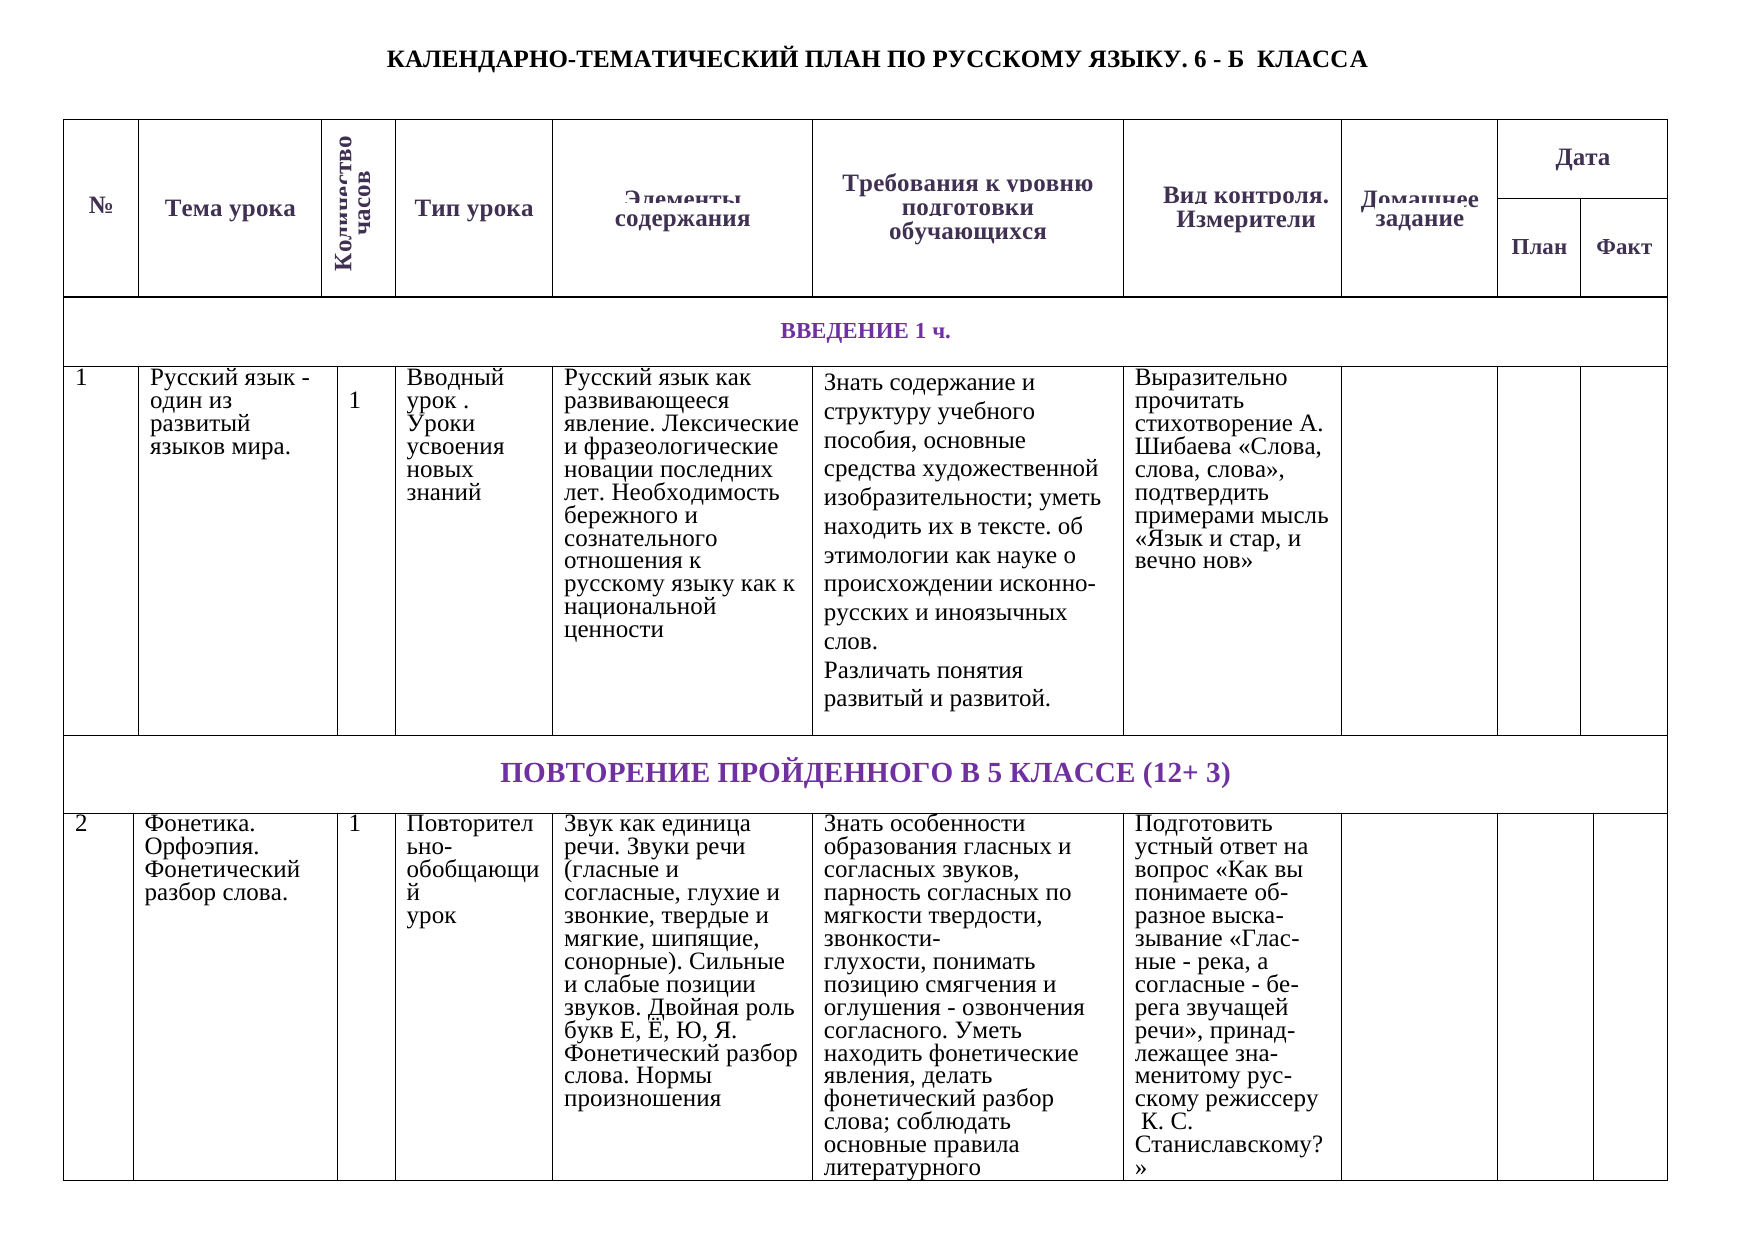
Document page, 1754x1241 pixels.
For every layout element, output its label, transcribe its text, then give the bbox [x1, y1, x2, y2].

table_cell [813, 814, 1123, 1180]
table_header Требования к уровню подготовки обучающихся [813, 120, 1123, 296]
text КАЛЕНДАРНО-ТЕМАТИЧЕСКИЙ ПЛАН ПО РУССКОМУ ЯЗЫКУ. 6 - Б КЛАССА [75, 44, 1679, 73]
table_cell [1498, 814, 1593, 1180]
table_cell [1581, 367, 1667, 735]
table_header Элементы содержания [553, 120, 812, 296]
table_header Тип урока [396, 120, 552, 296]
table_header № [64, 120, 138, 296]
table_cell [1342, 367, 1497, 735]
table_header Домашнее задание [1342, 120, 1497, 296]
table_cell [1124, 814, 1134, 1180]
table_cell Русский язык - один из развитый языков мира. [139, 367, 337, 735]
table_header Количество часов [322, 120, 395, 296]
table_cell 1 [338, 814, 395, 1180]
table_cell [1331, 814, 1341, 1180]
table_cell [1342, 814, 1497, 1180]
table_cell Вводный урок . Уроки усвоения новых знаний [396, 367, 552, 735]
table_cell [396, 814, 552, 1180]
table_cell 2 [64, 814, 133, 1180]
table_header Вид контроля. Измерители [1124, 120, 1341, 296]
table_cell ПОВТОРЕНИЕ ПРОЙДЕННОГО В 5 КЛАССЕ (12+ 3) [64, 736, 1667, 812]
table_cell [1594, 814, 1667, 1180]
table_cell Выразительно прочитать стихотворение А. Шибаева «Слова, слова, слова», подтвердить примерами мысль «Язык и стар, и вечно нов» [1124, 367, 1341, 735]
table_header Дата [1498, 120, 1667, 198]
table_cell [1498, 367, 1580, 735]
table_cell ВВЕДЕНИЕ 1 ч. [64, 298, 1667, 366]
table_cell Знать содержание и структуру учебного пособия, основные средства художественной изобразительности; уметь находить их в тексте. об этимологии как науке о происхождении исконно-русских и иноязычных слов. Различать понятия развитый и развитой. [813, 367, 1123, 735]
table_cell План [1498, 199, 1580, 296]
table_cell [553, 814, 812, 1180]
table_cell Русский язык как развивающееся явление. Лексические и фразеологические новации последних лет. Необходимость бережного и сознательного отношения к русскому языку как к национальной ценности [553, 367, 812, 735]
table_cell 1 [64, 367, 138, 735]
table_cell 1 [338, 367, 395, 735]
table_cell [134, 814, 337, 1180]
table_header Тема урока [139, 120, 321, 296]
table_cell Факт [1581, 199, 1667, 296]
